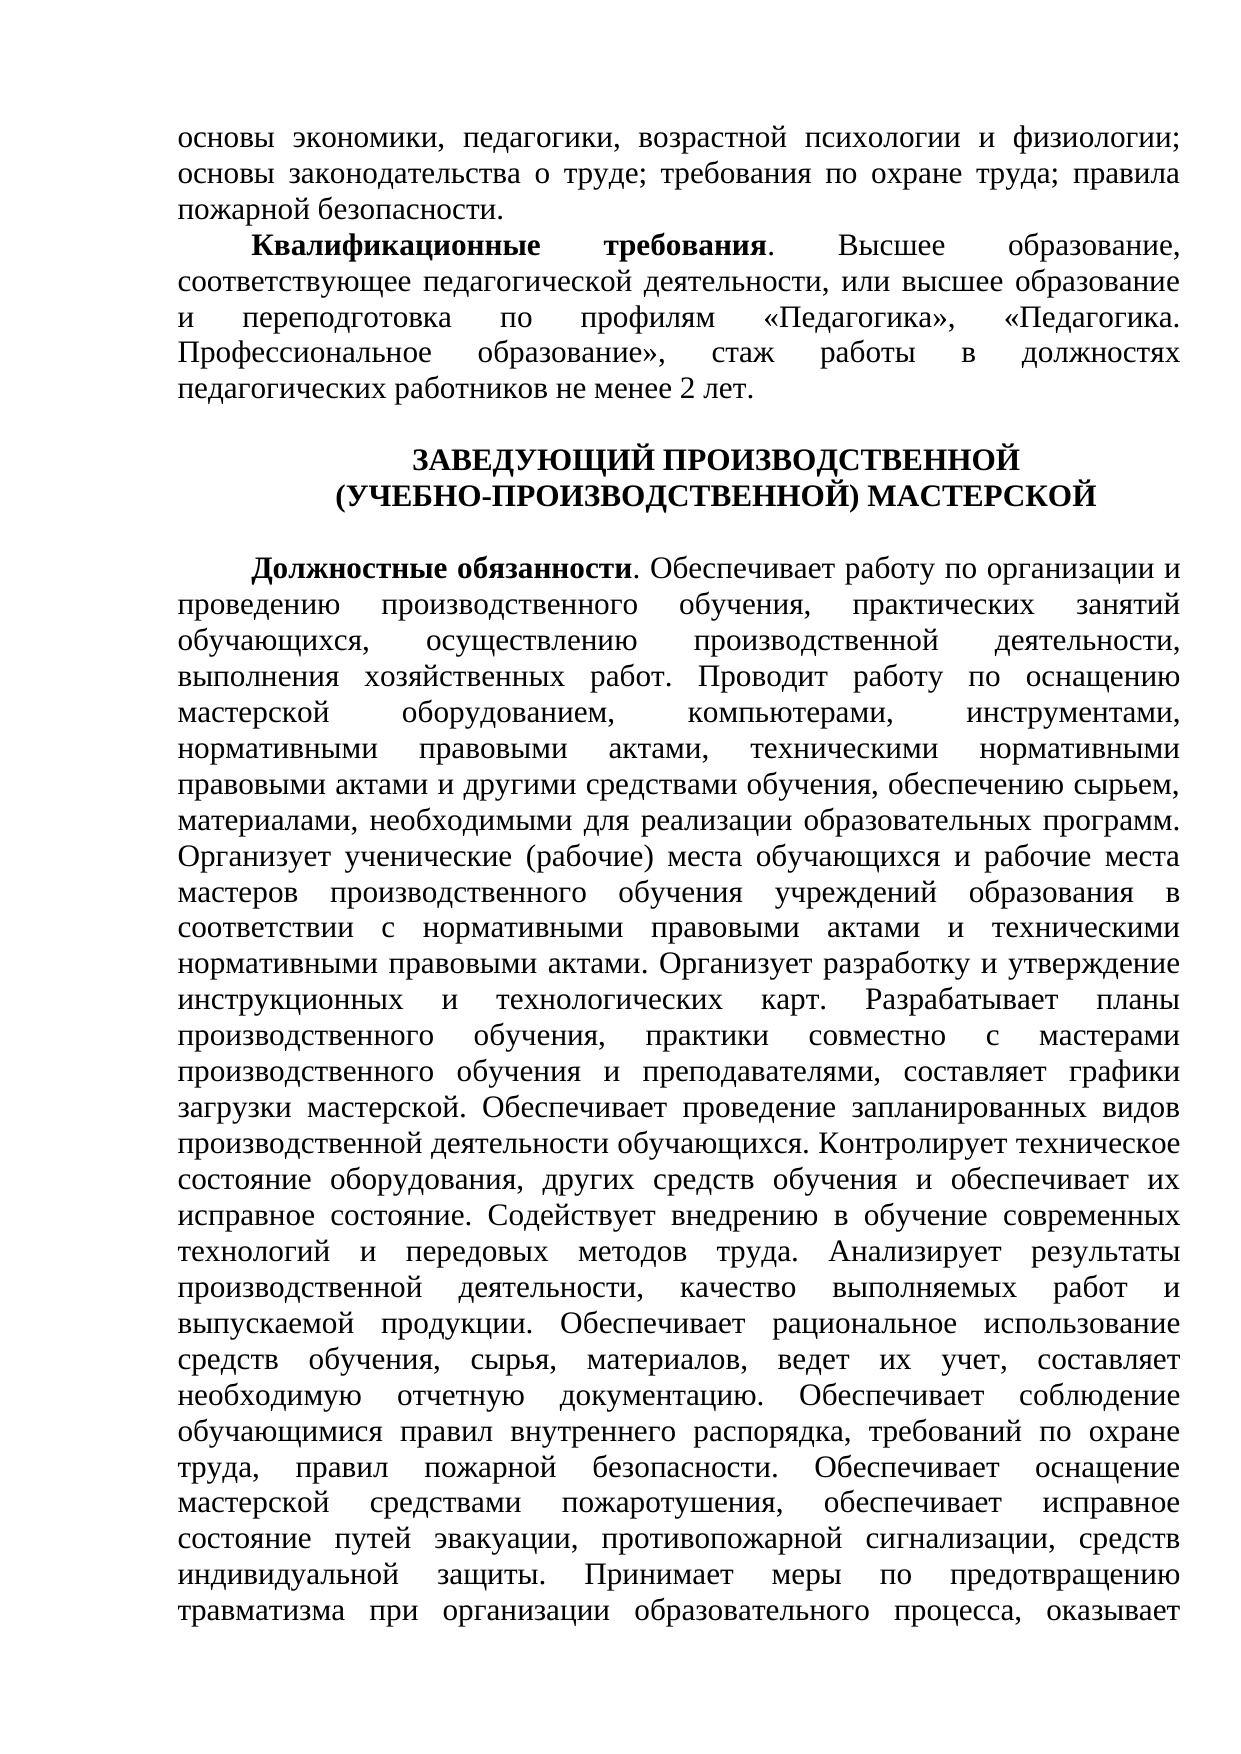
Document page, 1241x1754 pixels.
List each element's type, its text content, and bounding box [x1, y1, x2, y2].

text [177, 549, 1181, 1627]
text (УЧЕБНО-ПРОИЗВОДСТВЕННОЙ) МАСТЕРСКОЙ [177, 477, 1181, 513]
text Квалификационные требования. Высшее образование, соответствующее педагогической деятельности, или высшее образование и переподготовка по профилям «Педагогика», «Педагогика. Профессиональное образование», стаж работы в должностях педагогических работников не менее 2 лет. [177, 226, 1181, 406]
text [177, 118, 1181, 226]
text ЗАВЕДУЮЩИЙ ПРОИЗВОДСТВЕННОЙ [177, 442, 1181, 477]
